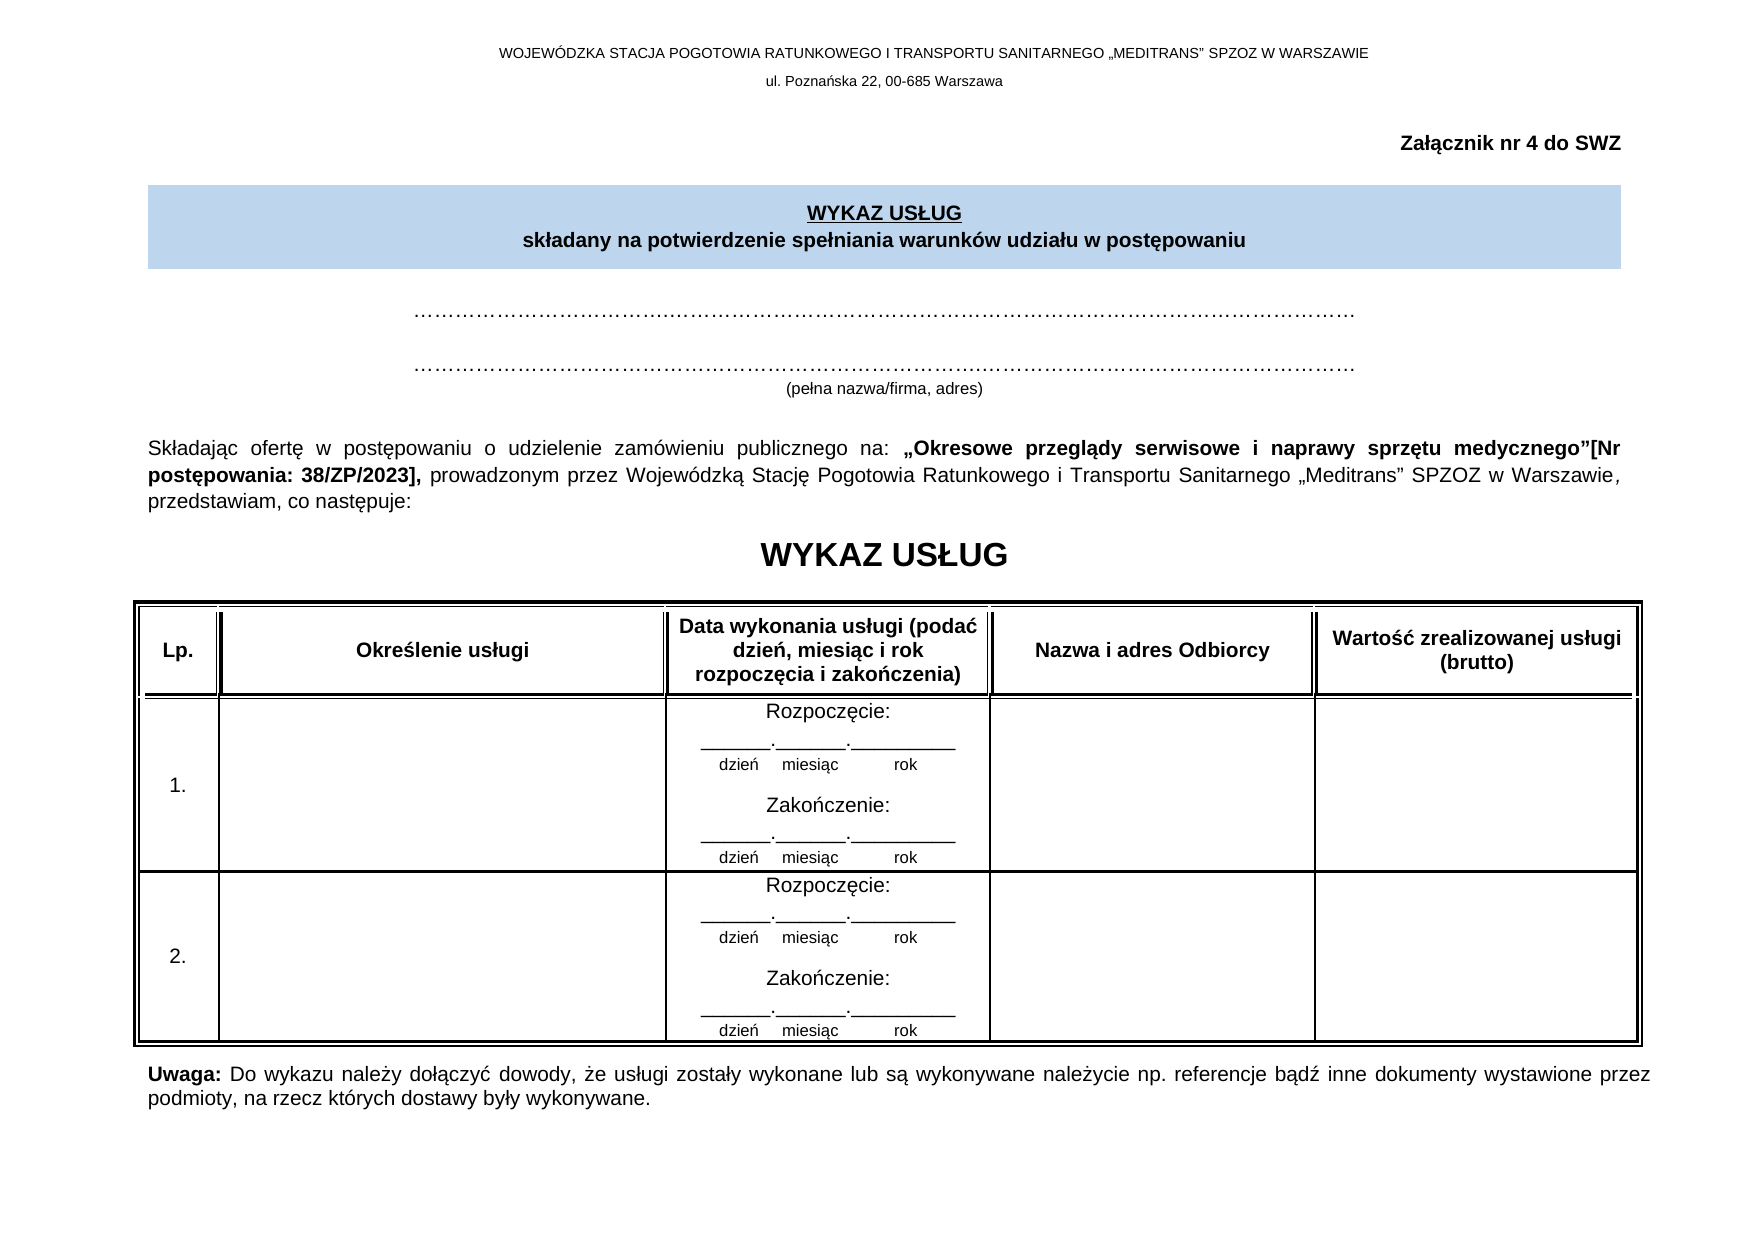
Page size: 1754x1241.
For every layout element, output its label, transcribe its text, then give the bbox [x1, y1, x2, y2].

table_header Wartość zrealizowanej usługi (brutto) [1315, 607, 1636, 692]
table_cell [1316, 693, 1639, 870]
table_cell [220, 699, 665, 870]
table_cell 1. [136, 693, 218, 870]
table_header Nazwa i adres Odbiorcy [990, 604, 1314, 692]
text ……………………………….……………………………………………………………………………………… [148, 298, 1621, 322]
table_cell Rozpoczęcie: ______.______._________ dzień miesiąc rok Zakończenie: ______.______._________ dzień miesiąc rok [667, 873, 989, 1040]
table_cell [1316, 873, 1636, 1040]
table_cell Rozpoczęcie: ______.______._________ dzień miesiąc rok Zakończenie: ______.______._________ dzień miesiąc rok [667, 699, 989, 870]
text WYKAZ USŁUG [148, 536, 1621, 574]
table_cell [220, 873, 665, 1040]
text składany na potwierdzenie spełniania warunków udziału w postępowaniu [148, 228, 1621, 252]
table_header Określenie usługi [219, 604, 666, 692]
text (pełna nazwa/firma, adres) [148, 379, 1621, 398]
text ……………………………………………………………………….……………………………………………… [148, 352, 1621, 376]
table_cell [991, 699, 1314, 870]
text Uwaga: Do wykazu należy dołączyć dowody, że usługi zostały wykonane lub są wykonywane należycie np. referencje bądź inne dokumenty wystawione przez podmioty, na rzecz których dostawy były wykonywane. [148, 1061, 1653, 1109]
table_header Data wykonania usługi (podać dzień, miesiąc i rok rozpoczęcia i zakończenia) [666, 604, 990, 692]
table_cell 2. [140, 873, 218, 1040]
table_header Lp. [136, 604, 219, 692]
table_cell [991, 873, 1314, 1040]
text WYKAZ USŁUG [148, 201, 1621, 225]
text Składając ofertę w postępowaniu o udzielenie zamówieniu publicznego na: „Okresowe przeglądy serwisowe i naprawy sprzętu medycznego”[Nr postępowania: 38/ZP/2023], prowadzonym przez Wojewódzką Stację Pogotowia Ratunkowego i Transportu Sanitarnego „Meditrans” SPZOZ w Warszawie, przedstawiam, co następuje: [148, 435, 1621, 513]
text Załącznik nr 4 do SWZ [673, 131, 1621, 154]
